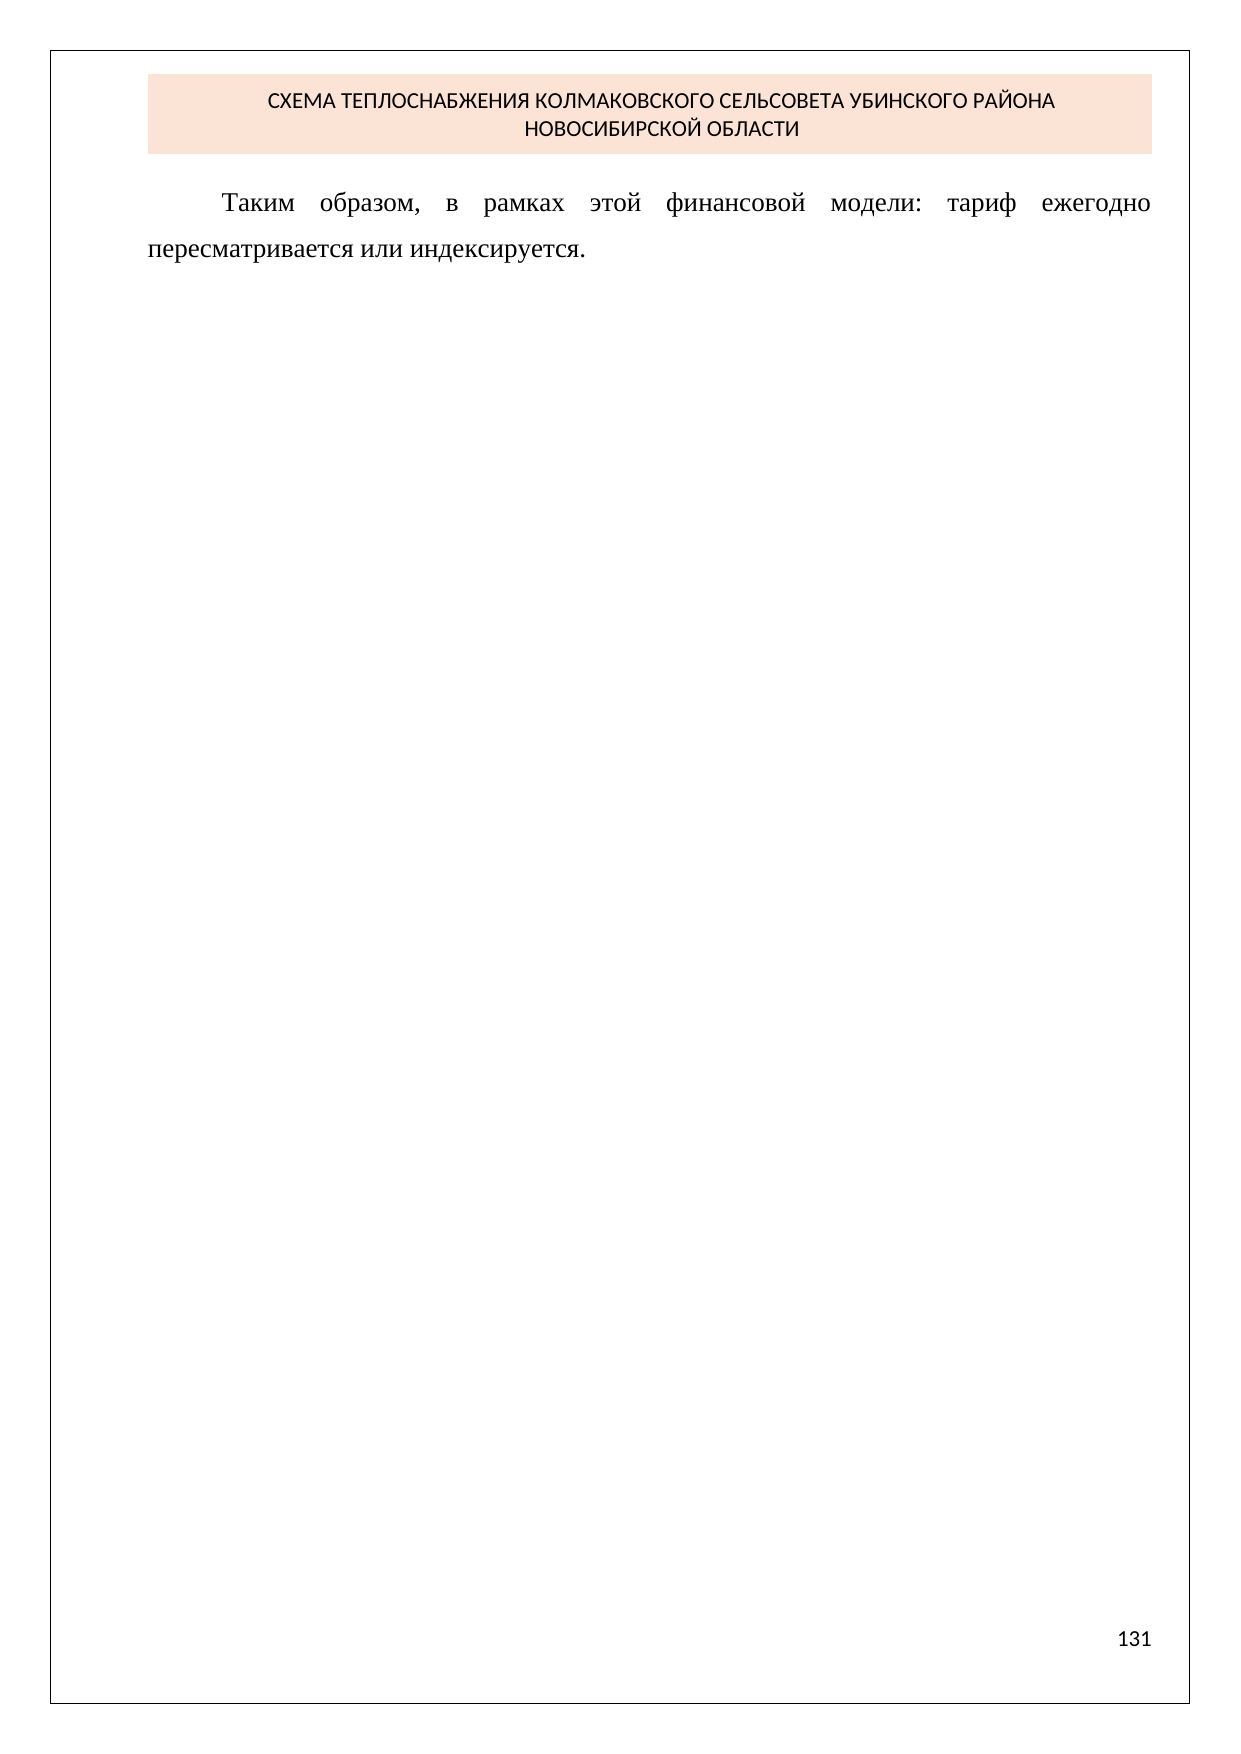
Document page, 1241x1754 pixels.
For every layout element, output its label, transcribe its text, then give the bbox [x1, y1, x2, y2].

text Таким образом, в рамках этой финансовой модели: тариф ежегодно пересматривается или индексируется. [148, 186, 1152, 263]
